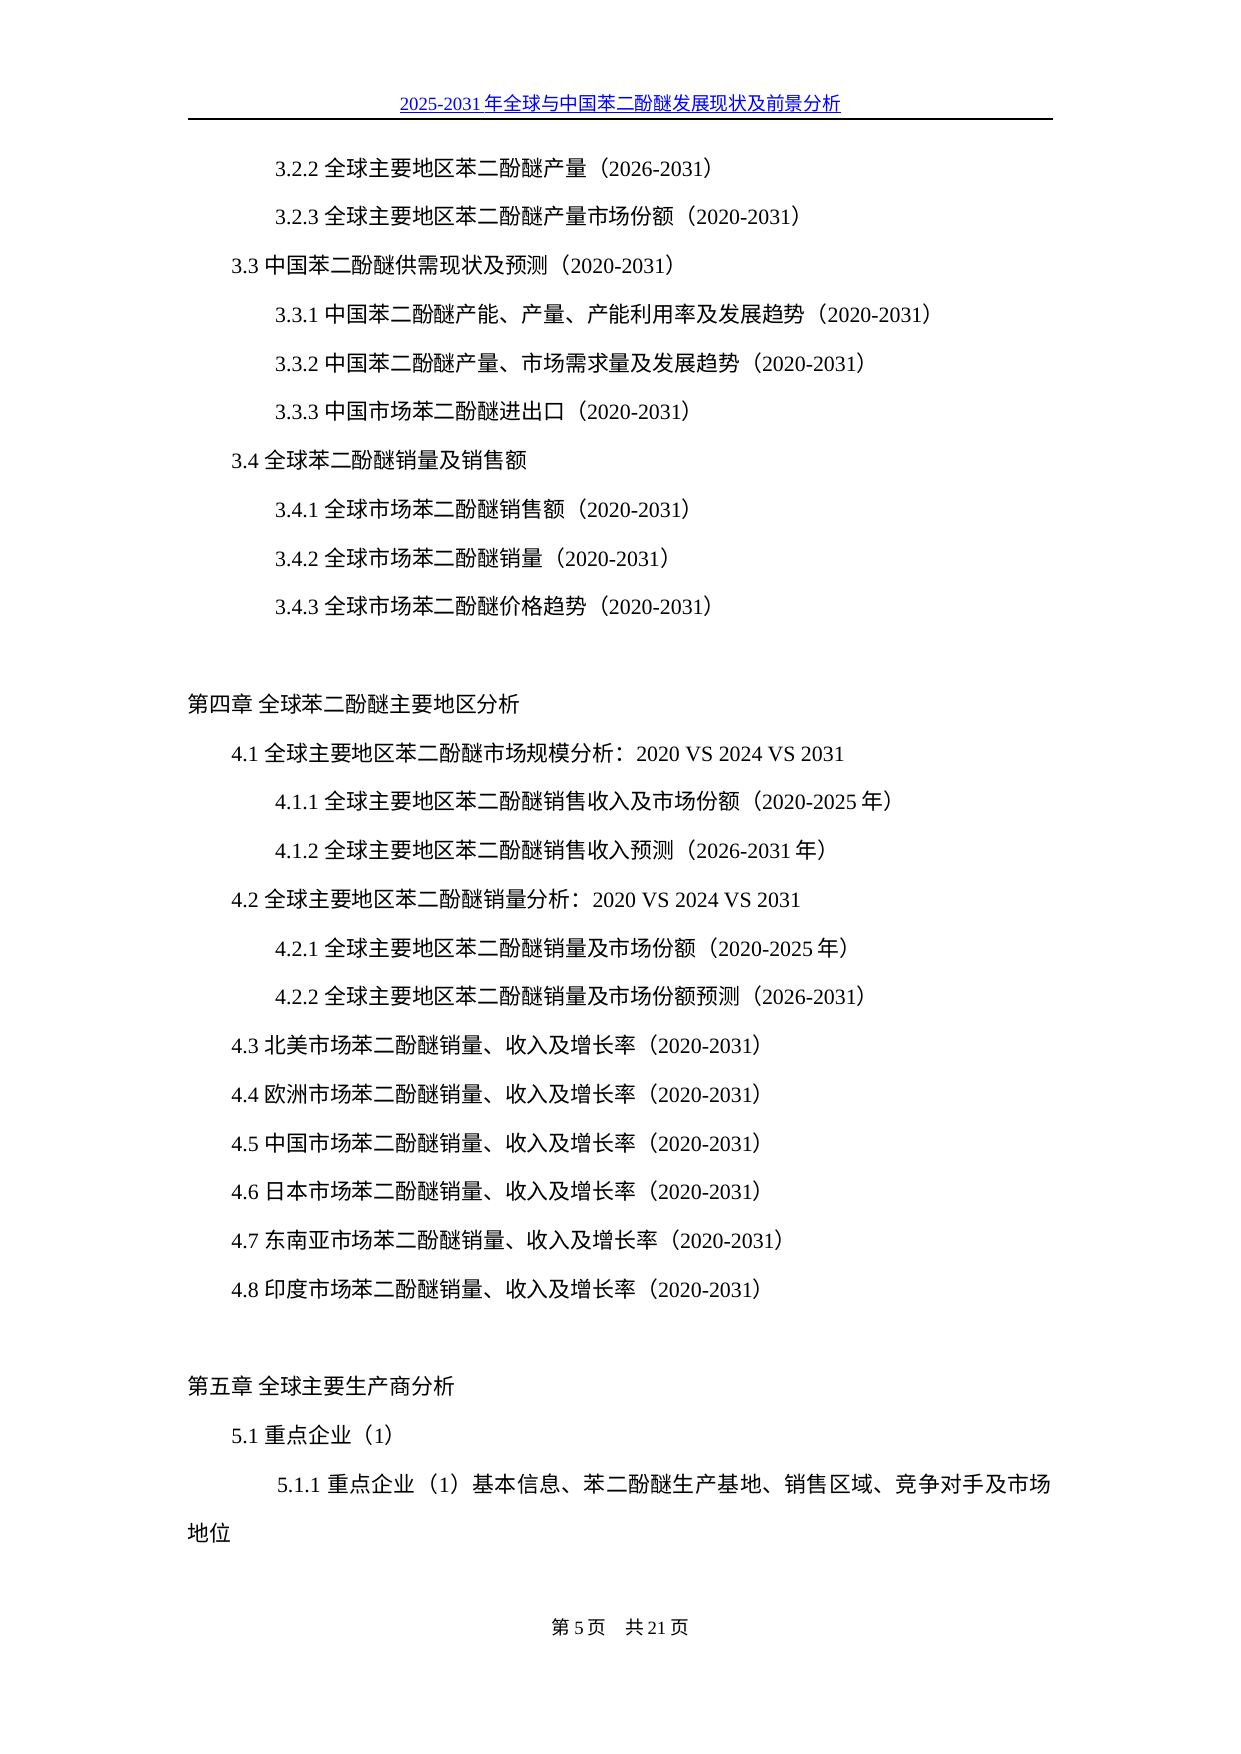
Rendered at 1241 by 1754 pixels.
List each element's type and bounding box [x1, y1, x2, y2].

text [187, 150, 1053, 1548]
